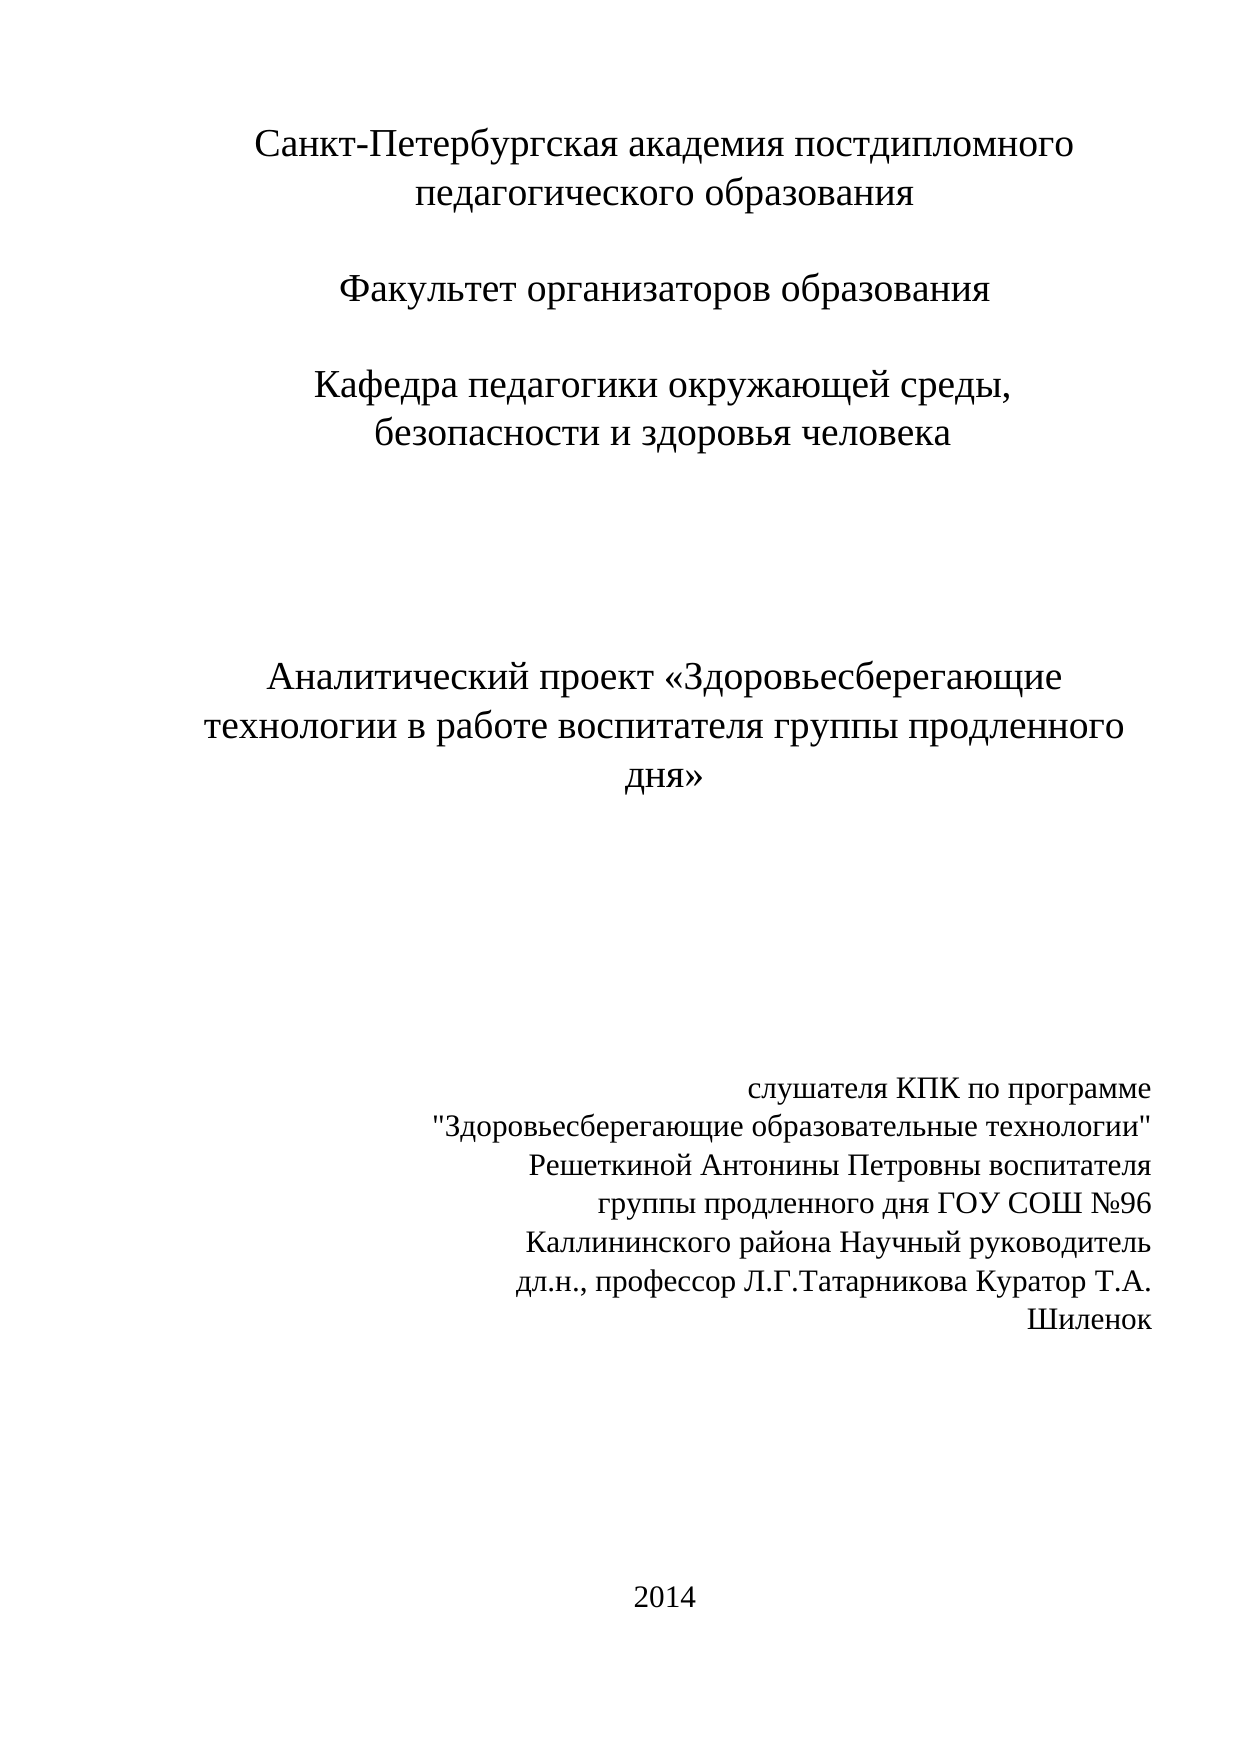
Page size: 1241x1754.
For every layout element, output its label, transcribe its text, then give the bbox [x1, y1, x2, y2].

text Санкт-Петербургская академия постдипломного педагогического образования [177, 118, 1152, 215]
text Аналитический проект «Здоровьесберегающие технологии в работе воспитателя группы продленного дня» [177, 651, 1152, 797]
text Факультет организаторов образования [178, 264, 1152, 310]
text Каллининского района Научный руководитель дл.н., профессор Л.Г.Татарникова Куратор T.A. Шиленок [507, 1222, 1152, 1337]
text 2014 [177, 1578, 1152, 1614]
text слушателя КПК по программе "Здоровьесберегающие образовательные технологии" [181, 1067, 1152, 1144]
text Решеткиной Антонины Петровны воспитателя группы продленного дня ГОУ СОШ №96 [177, 1144, 1152, 1221]
text Кафедра педагогики окружающей среды, безопасности и здоровья человека [240, 359, 1086, 455]
